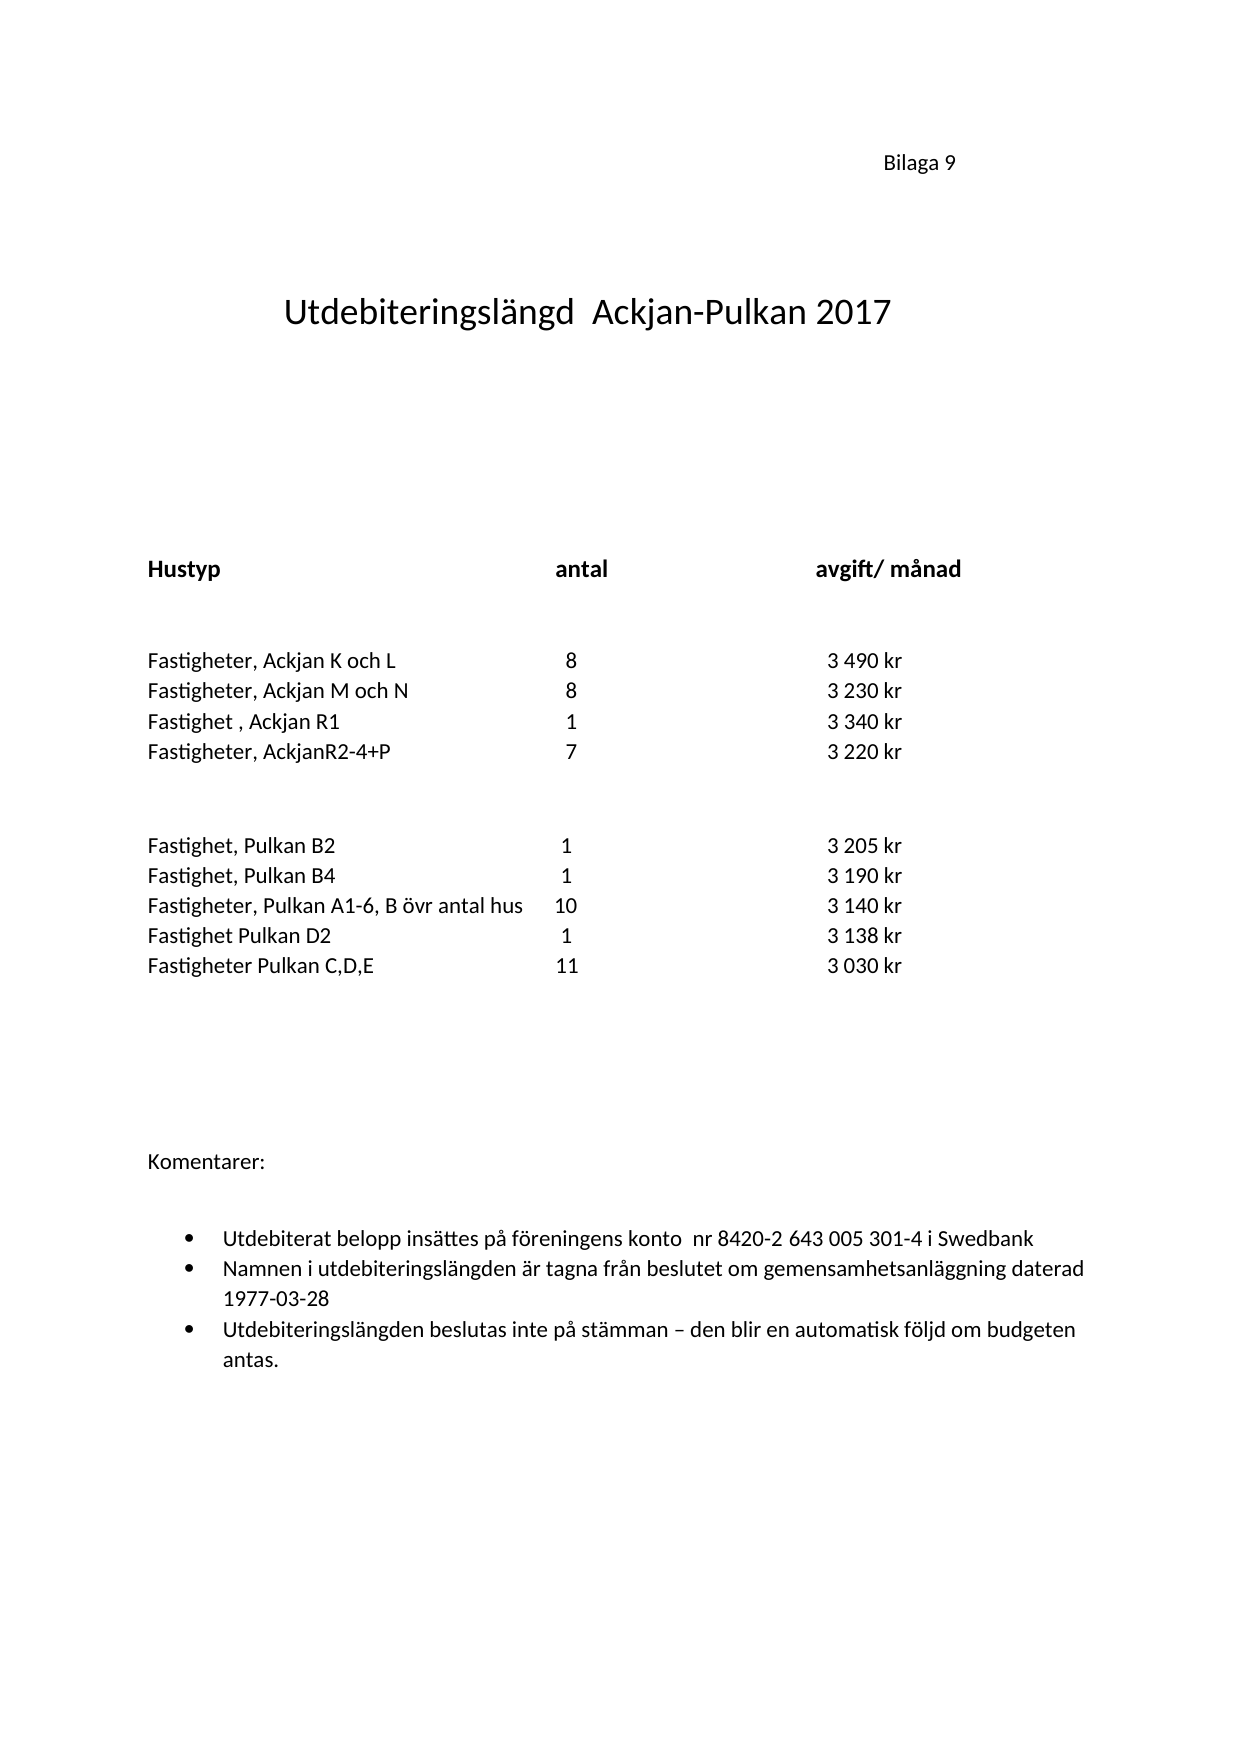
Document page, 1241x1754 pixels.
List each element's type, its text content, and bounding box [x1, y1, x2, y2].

list Utdebiterat belopp insättes på föreningens konto nr 8420-2 643 005 301-4 i Swedbank [185, 1224, 1093, 1252]
text Utdebiteringslängd Ackjan-Pulkan 2017 [148, 288, 1093, 334]
list Namnen i utdebiteringslängden är tagna från beslutet om gemensamhetsanläggning daterad 1977-03-28 [185, 1254, 1093, 1313]
text Hustyp antal avgift/ månad [148, 553, 1093, 583]
text Fastighet, Pulkan B2 1 3 205 kr Fastighet, Pulkan B4 1 3 190 kr Fastigheter, Pulkan A1-6, B övr antal hus 10 3 140 kr Fastighet Pulkan D2 1 3 138 kr Fastigheter Pulkan C,D,E 11 3 030 kr [148, 831, 1093, 1040]
text Bilaga 9 [148, 148, 1093, 176]
text Fastigheter, Ackjan K och L 8 3 490 kr Fastigheter, Ackjan M och N 8 3 230 kr Fastighet , Ackjan R1 1 3 340 kr Fastigheter, AckjanR2-4+P 7 3 220 kr [148, 646, 1093, 765]
list Utdebiteringslängden beslutas inte på stämman – den blir en automatisk följd om budgeten antas. [185, 1315, 1093, 1373]
text Komentarer: [148, 1147, 1093, 1205]
